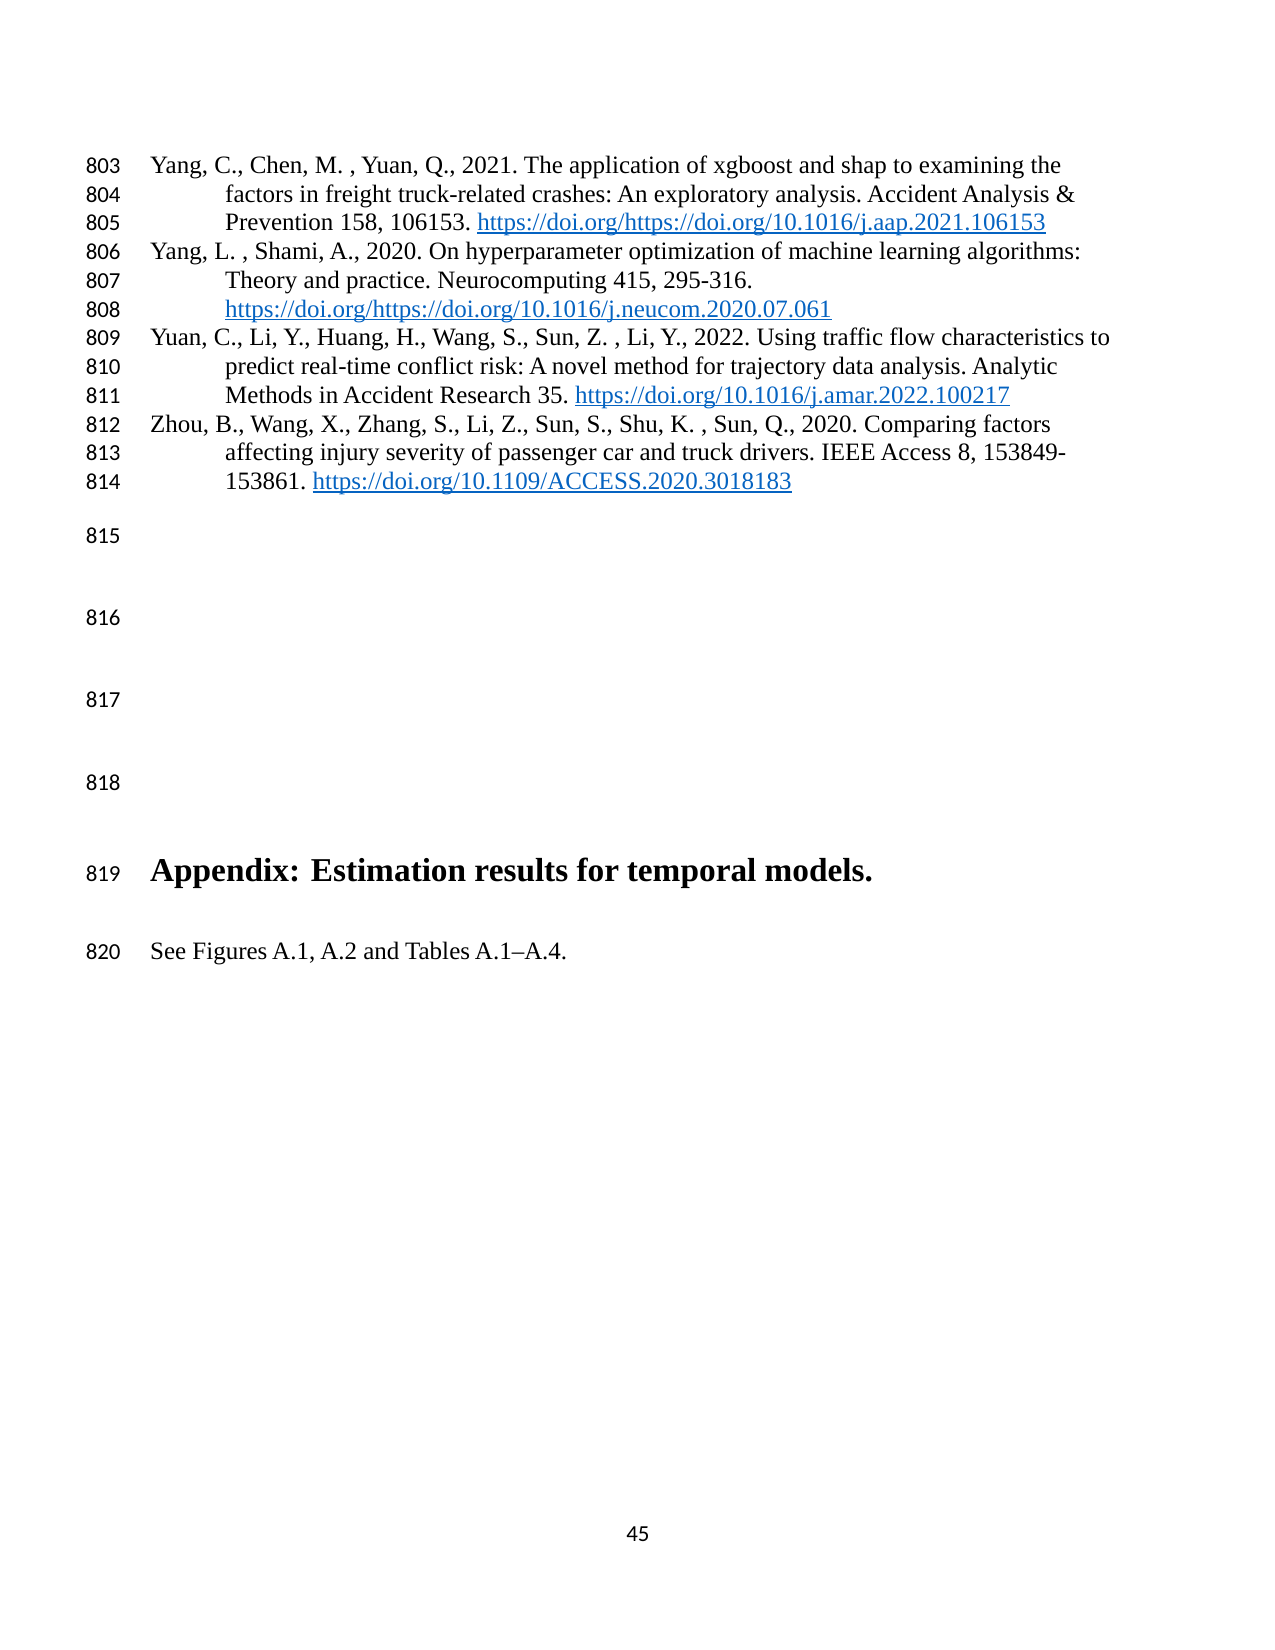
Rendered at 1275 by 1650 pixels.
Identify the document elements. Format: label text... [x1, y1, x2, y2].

text Yuan, C., Li, Y., Huang, H., Wang, S., Sun, Z. , Li, Y., 2022. Using traffic flow characteristics to predict real-time conflict risk: A novel method for trajectory data analysis. Analytic Methods in Accident Research 35. https://doi.org/10.1016/j.amar.2022.100217 [150, 322, 1125, 409]
text Zhou, B., Wang, X., Zhang, S., Li, Z., Sun, S., Shu, K. , Sun, Q., 2020. Comparing factors affecting injury severity of passenger car and truck drivers. IEEE Access 8, 153849-153861. https://doi.org/10.1109/ACCESS.2020.3018183 [150, 409, 1125, 495]
text Yang, L. , Shami, A., 2020. On hyperparameter optimization of machine learning algorithms: Theory and practice. Neurocomputing 415, 295-316. https://doi.org/https://doi.org/10.1016/j.neucom.2020.07.061 [150, 236, 1125, 322]
text Yang, C., Chen, M. , Yuan, Q., 2021. The application of xgboost and shap to examining the factors in freight truck-related crashes: An exploratory analysis. Accident Analysis & Prevention 158, 106153. https://doi.org/https://doi.org/10.1016/j.aap.2021.106153 [150, 150, 1125, 236]
text See Figures A.1, A.2 and Tables A.1–A.4. [150, 936, 1125, 965]
text Appendix: Estimation results for temporal models. [150, 850, 1125, 888]
